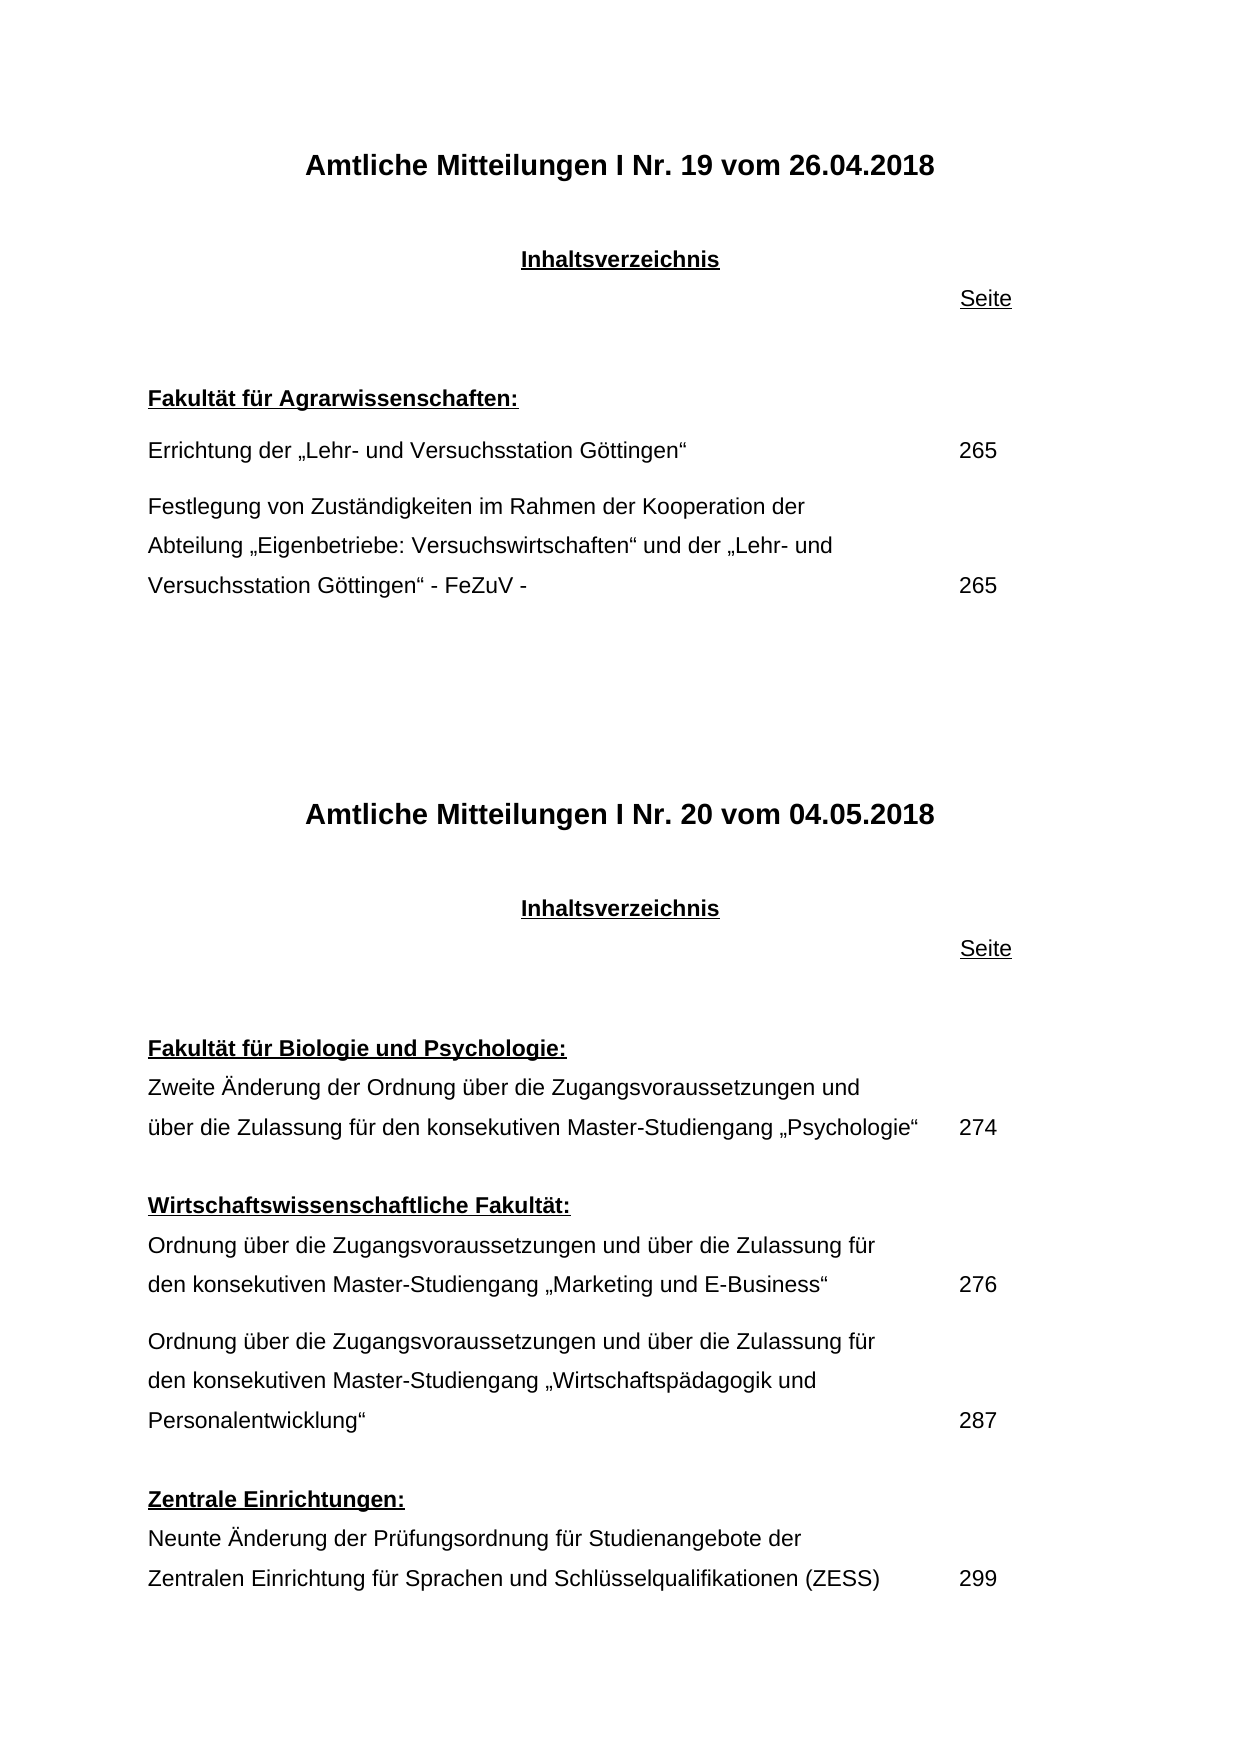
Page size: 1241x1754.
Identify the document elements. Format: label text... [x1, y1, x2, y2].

text den konsekutiven Master-Studiengang „Wirtschaftspädagogik und [148, 1367, 1093, 1393]
text Amtliche Mitteilungen I Nr. 19 vom 26.04.2018 [148, 148, 1093, 181]
text Inhaltsverzeichnis [148, 895, 1093, 922]
text Personalentwicklung“ 287 [148, 1407, 1093, 1433]
text Neunte Änderung der Prüfungsordnung für Studienangebote der [148, 1525, 1093, 1551]
text Errichtung der „Lehr- und Versuchsstation Göttingen“ 265 [148, 437, 1093, 463]
text Wirtschaftswissenschaftliche Fakultät: [148, 1192, 1093, 1219]
text Versuchsstation Göttingen“ - FeZuV - 265 [148, 572, 1093, 598]
text Ordnung über die Zugangsvoraussetzungen und über die Zulassung für [148, 1232, 1093, 1258]
text Fakultät für Biologie und Psychologie: [148, 1034, 1093, 1061]
text Abteilung „Eigenbetriebe: Versuchswirtschaften“ und der „Lehr- und [148, 532, 1093, 559]
text Inhaltsverzeichnis [148, 246, 1093, 272]
text Seite [148, 285, 1093, 311]
text Zweite Änderung der Ordnung über die Zugangsvoraussetzungen und [148, 1074, 1093, 1100]
text über die Zulassung für den konsekutiven Master-Studiengang „Psychologie“ 274 [148, 1113, 1093, 1140]
text Festlegung von Zuständigkeiten im Rahmen der Kooperation der [148, 493, 1093, 519]
text den konsekutiven Master-Studiengang „Marketing und E-Business“ 276 [148, 1271, 1093, 1298]
text Zentrale Einrichtungen: [148, 1486, 1093, 1512]
text Seite [148, 935, 1093, 961]
text Zentralen Einrichtung für Sprachen und Schlüsselqualifikationen (ZESS) 299 [148, 1564, 1093, 1591]
text Fakultät für Agrarwissenschaften: [148, 385, 1093, 411]
text Ordnung über die Zugangsvoraussetzungen und über die Zulassung für [148, 1328, 1093, 1354]
text Amtliche Mitteilungen I Nr. 20 vom 04.05.2018 [148, 797, 1093, 831]
